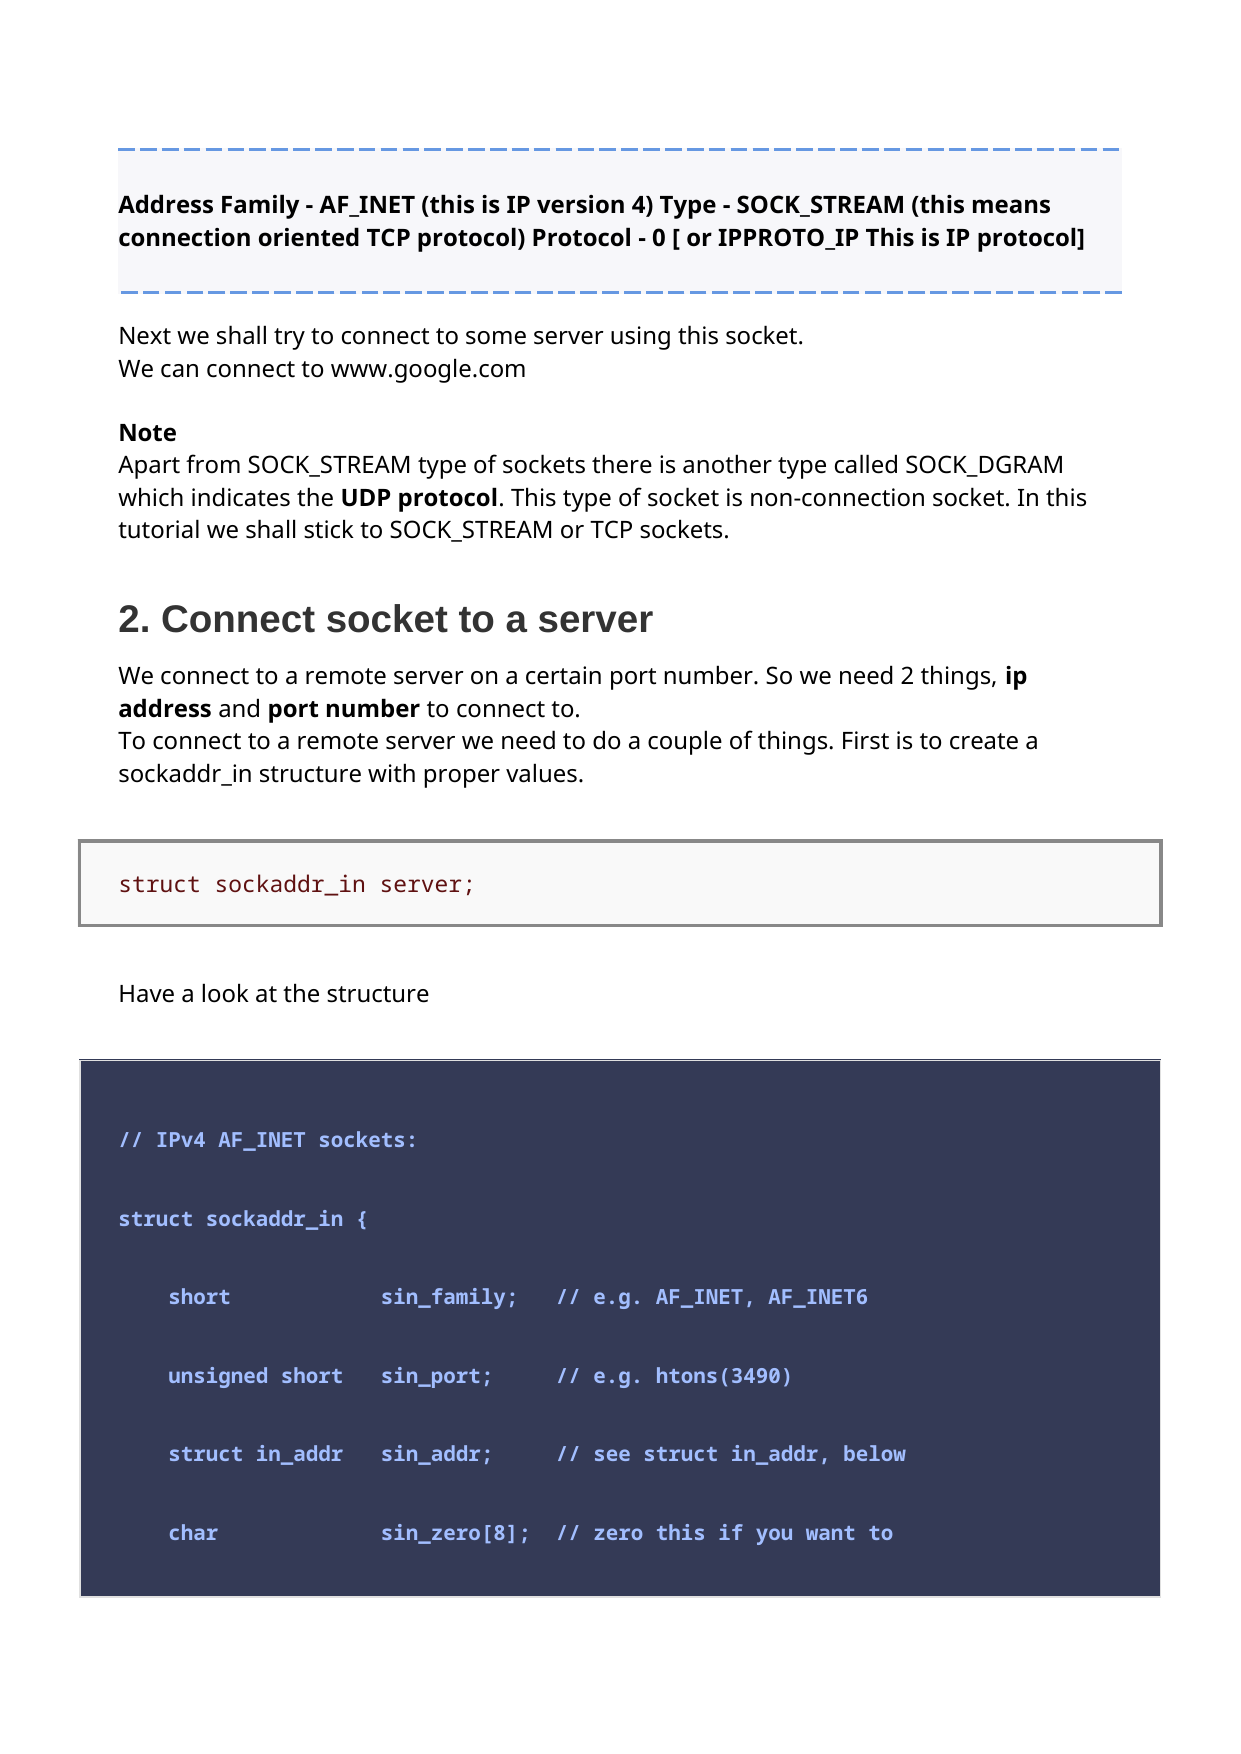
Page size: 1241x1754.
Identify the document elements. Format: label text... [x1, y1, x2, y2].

text struct sockaddr_in server; [81, 843, 1159, 924]
text unsigned short sin_port; // e.g. htons(3490) [81, 1295, 1160, 1373]
text Apart from SOCK_STREAM type of sockets there is another type called SOCK_DGRAM which indicates the UDP protocol. This type of socket is non-connection socket. In this tutorial we shall stick to SOCK_STREAM or TCP sockets. [118, 448, 1122, 546]
text Note [118, 416, 1122, 448]
text struct in_addr sin_addr; // see struct in_addr, below [81, 1373, 1160, 1452]
text Next we shall try to connect to some server using this socket. We can connect to www.google.com [118, 319, 1122, 384]
text 2. Connect socket to a server [118, 596, 1122, 640]
text char sin_zero[8]; // zero this if you want to [81, 1452, 1160, 1596]
text // IPv4 AF_INET sockets: [81, 1061, 1160, 1138]
text Have a look at the structure [118, 977, 1122, 1009]
text We connect to a remote server on a certain port number. So we need 2 things, ip address and port number to connect to. [118, 659, 1122, 724]
text struct sockaddr_in { [81, 1138, 1160, 1216]
text To connect to a remote server we need to do a couple of things. First is to create a sockaddr_in structure with proper values. [118, 724, 1122, 789]
text Address Family - AF_INET (this is IP version 4) Type - SOCK_STREAM (this means connection oriented TCP protocol) Protocol - 0 [ or IPPROTO_IP This is IP protocol] [118, 148, 1122, 294]
text short sin_family; // e.g. AF_INET, AF_INET6 [81, 1216, 1160, 1295]
